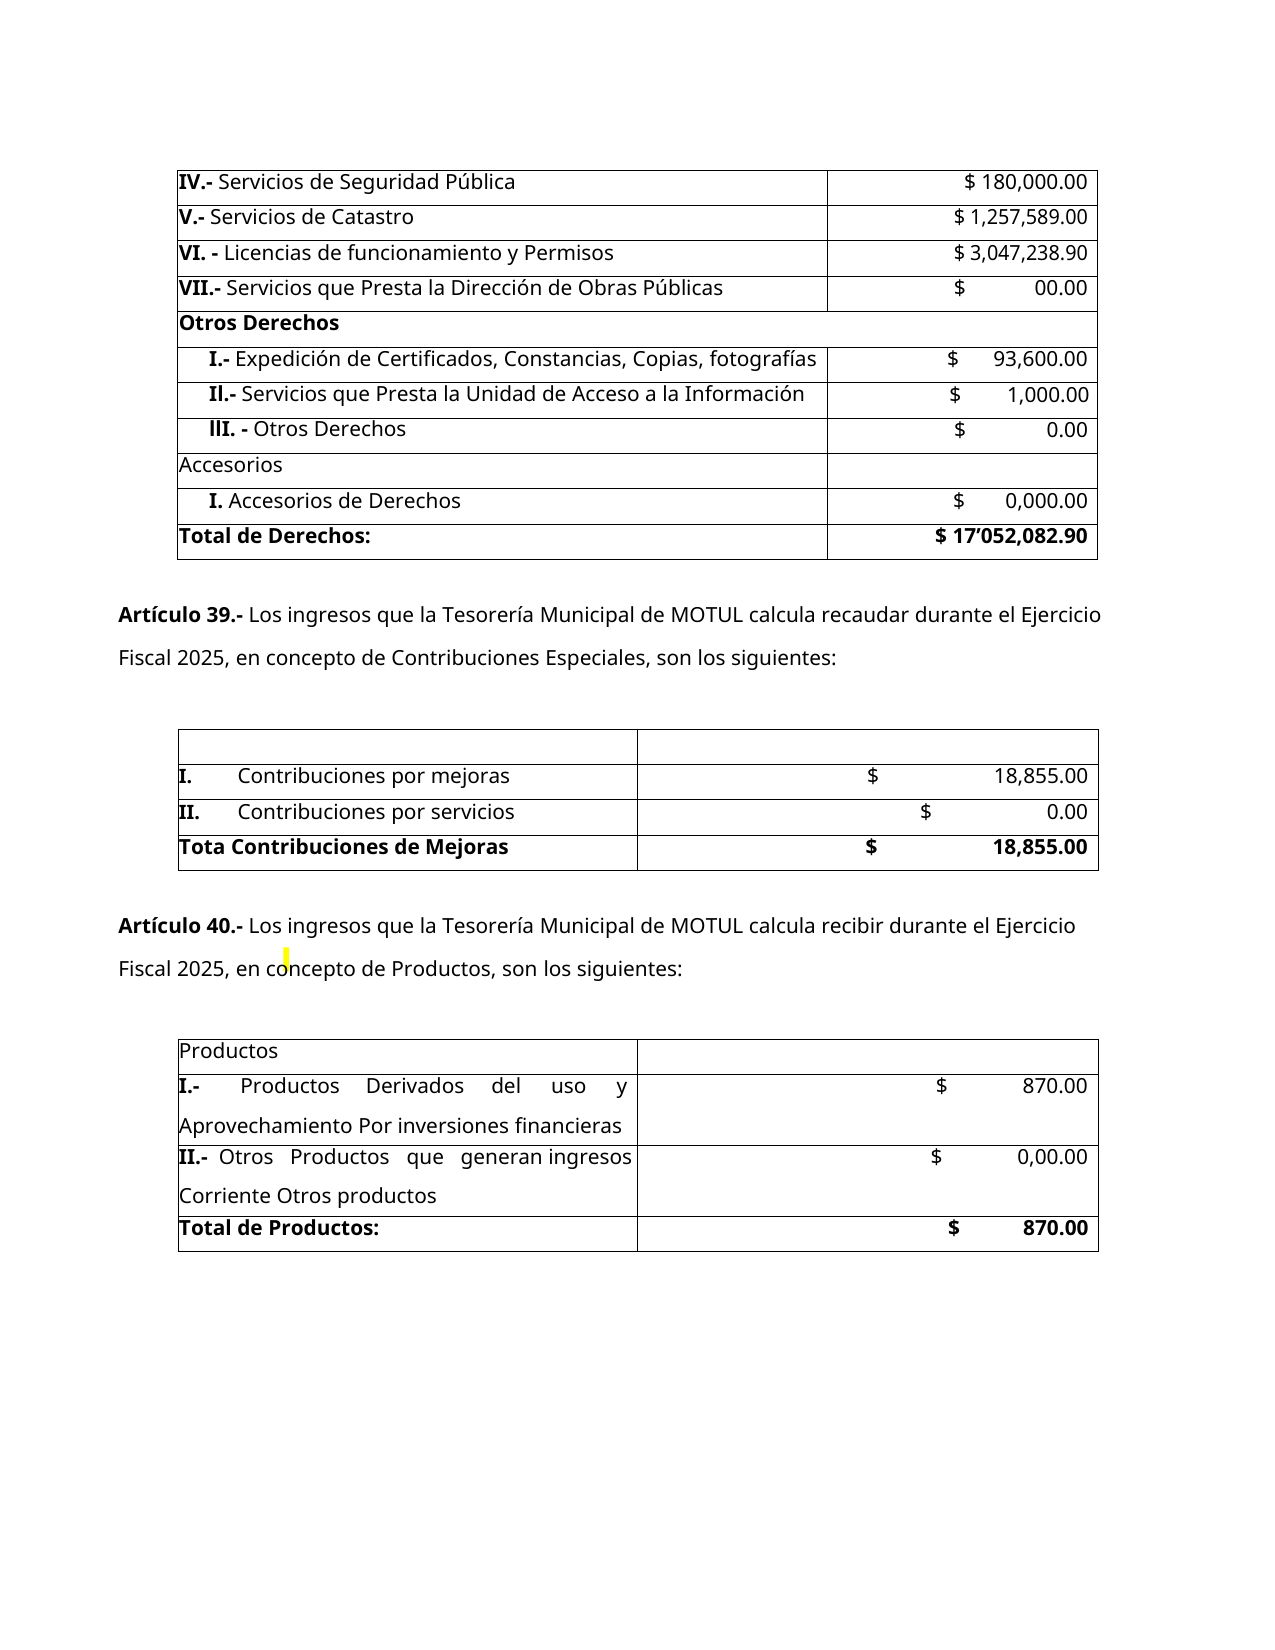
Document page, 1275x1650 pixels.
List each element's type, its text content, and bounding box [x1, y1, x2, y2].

table_header [179, 730, 637, 764]
table_header IV.- Servicios de Seguridad Pública [178, 171, 827, 205]
table_cell Tota Contribuciones de Mejoras [179, 836, 637, 870]
table_cell Total de Productos: [179, 1217, 637, 1251]
table_cell II. Contribuciones por servicios [179, 800, 637, 835]
table_cell $ 0.00 [638, 800, 1098, 835]
table_cell $ 18,855.00 [638, 765, 1098, 799]
table_cell $ 870.00 [638, 1075, 1098, 1145]
table_cell I. Accesorios de Derechos [178, 489, 827, 524]
table_cell Total de Derechos: [178, 525, 827, 559]
table_cell I.- Expedición de Certificados, Constancias, Copias, fotografías [178, 348, 827, 382]
text Artículo 39.- Los ingresos que la Tesorería Municipal de MOTUL calcula recaudar durante el Ejercicio Fiscal 2025, en concepto de Contribuciones Especiales, son los siguientes: [118, 600, 1157, 671]
table_cell $ 3,047,238.90 [828, 241, 1097, 276]
table_cell [828, 454, 1097, 488]
table_cell VI. - Licencias de funcionamiento y Permisos [178, 241, 827, 276]
table_header [638, 730, 1098, 764]
table_cell Il.- Servicios que Presta la Unidad de Acceso a la Información [178, 383, 827, 417]
table_cell $ 0,00.00 [638, 1146, 1098, 1216]
table_cell VII.- Servicios que Presta la Dirección de Obras Públicas [178, 277, 827, 311]
table_cell $ 00.00 [828, 277, 1097, 311]
table_cell $ 1,257,589.00 [828, 206, 1097, 240]
table_cell llI. - Otros Derechos [178, 419, 827, 453]
table_cell $ 0.00 [828, 419, 1097, 453]
table_cell $ 93,600.00 [828, 348, 1097, 382]
table_cell $ 17’052,082.90 [828, 525, 1097, 559]
table_cell V.- Servicios de Catastro [178, 206, 827, 240]
table_cell Accesorios [178, 454, 827, 488]
table_header [638, 1040, 1098, 1074]
table_cell $ 0,000.00 [828, 489, 1097, 524]
text Artículo 40.- Los ingresos que la Tesorería Municipal de MOTUL calcula recibir durante el Ejercicio Fiscal 2025, en concepto de Productos, son los siguientes: [118, 911, 1116, 982]
table_cell I.- Productos Derivados del uso y Aprovechamiento Por inversiones financieras [179, 1075, 637, 1145]
table_header Productos [179, 1040, 637, 1074]
table_cell $ 870.00 [638, 1217, 1098, 1251]
table_cell Otros Derechos [178, 312, 1097, 347]
table_cell I. Contribuciones por mejoras [179, 765, 637, 799]
table_cell II.- Otros Productos que generan ingresos Corriente Otros productos [179, 1146, 637, 1216]
table_cell $ 18,855.00 [638, 836, 1098, 870]
table_header $ 180,000.00 [828, 171, 1097, 205]
table_cell $ 1,000.00 [828, 383, 1097, 417]
